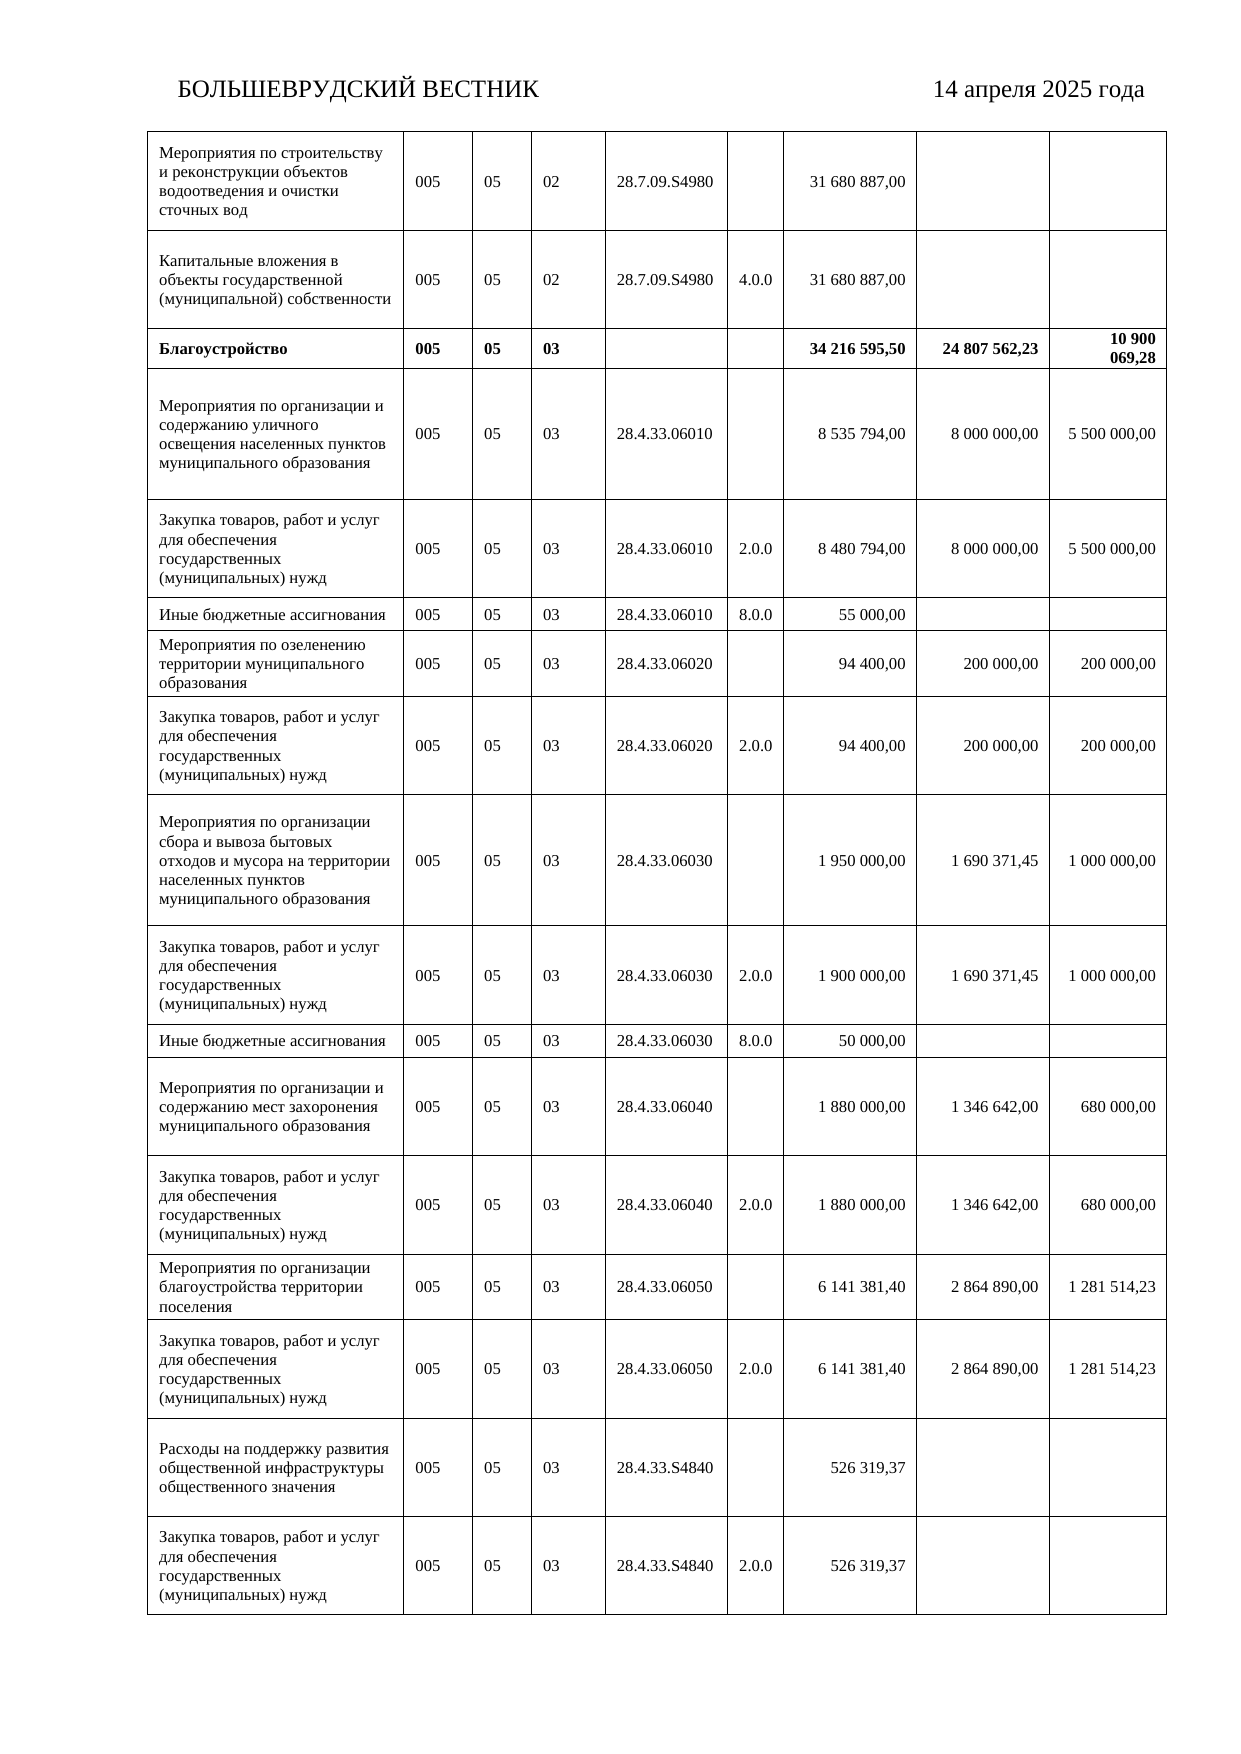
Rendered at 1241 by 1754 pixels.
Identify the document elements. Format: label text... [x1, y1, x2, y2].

table_cell 5 500 000,00 [1050, 369, 1166, 499]
table_cell 6 141 381,40 [784, 1320, 916, 1417]
table_cell 005 [404, 369, 472, 499]
table_cell 05 [473, 1419, 531, 1516]
table_cell 05 [473, 369, 531, 499]
table_cell 1 346 642,00 [917, 1058, 1049, 1155]
table_cell 28.4.33.06010 [606, 369, 727, 499]
table_cell 28.7.09.S4980 [606, 231, 727, 328]
table_cell [917, 231, 1049, 328]
table_cell 50 000,00 [784, 1025, 916, 1057]
table_cell Благоустройство [148, 329, 403, 367]
table_cell 03 [532, 1517, 605, 1614]
table_cell Закупка товаров, работ и услуг для обеспечения государственных (муниципальных) нужд [148, 500, 403, 597]
table_cell 2.0.0 [728, 1156, 783, 1253]
table_cell 31 680 887,00 [784, 132, 916, 230]
table_cell 03 [532, 926, 605, 1024]
table_cell 03 [532, 1025, 605, 1057]
table_cell 05 [473, 926, 531, 1024]
table_cell 02 [532, 132, 605, 230]
table_cell 005 [404, 1156, 472, 1253]
table_cell [728, 795, 783, 925]
table_cell 28.4.33.S4840 [606, 1419, 727, 1516]
table_cell [728, 329, 783, 367]
table_cell 94 400,00 [784, 631, 916, 696]
table_cell 03 [532, 1255, 605, 1319]
table_cell 03 [532, 1320, 605, 1417]
table_cell 1 000 000,00 [1050, 795, 1166, 925]
table_cell 28.4.33.06030 [606, 926, 727, 1024]
table_cell 1 690 371,45 [917, 926, 1049, 1024]
table_cell Мероприятия по организации и содержанию мест захоронения муниципального образования [148, 1058, 403, 1155]
table_cell 05 [473, 1517, 531, 1614]
table_cell [1050, 231, 1166, 328]
table_cell 2.0.0 [728, 1320, 783, 1417]
table_cell 005 [404, 329, 472, 367]
table_cell 200 000,00 [1050, 631, 1166, 696]
table_cell 03 [532, 369, 605, 499]
table_cell 05 [473, 1156, 531, 1253]
table_cell 28.4.33.06020 [606, 631, 727, 696]
table_cell 526 319,37 [784, 1419, 916, 1516]
table_cell 28.4.33.06040 [606, 1058, 727, 1155]
table_cell [1050, 598, 1166, 630]
table_cell 05 [473, 631, 531, 696]
table_cell 2.0.0 [728, 697, 783, 794]
table_cell 200 000,00 [1050, 697, 1166, 794]
table_cell [917, 598, 1049, 630]
table_cell 005 [404, 795, 472, 925]
table_cell [1050, 1025, 1166, 1057]
table_cell 05 [473, 1320, 531, 1417]
table_cell 02 [532, 231, 605, 328]
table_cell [148, 231, 403, 328]
table_cell 200 000,00 [917, 697, 1049, 794]
table_cell 28.4.33.06030 [606, 1025, 727, 1057]
table_cell 28.7.09.S4980 [606, 132, 727, 230]
table_cell 6 141 381,40 [784, 1255, 916, 1319]
table_cell 03 [532, 500, 605, 597]
table_cell 05 [473, 132, 531, 230]
table_cell [917, 1025, 1049, 1057]
table_cell 8.0.0 [728, 1025, 783, 1057]
table_cell 200 000,00 [917, 631, 1049, 696]
table_cell [728, 631, 783, 696]
table_cell 05 [473, 697, 531, 794]
table_cell 28.4.33.06050 [606, 1255, 727, 1319]
table_cell 31 680 887,00 [784, 231, 916, 328]
table_cell 34 216 595,50 [784, 329, 916, 367]
table_cell 05 [473, 598, 531, 630]
table_cell 005 [404, 1320, 472, 1417]
table_cell Закупка товаров, работ и услуг для обеспечения государственных (муниципальных) нужд [148, 1320, 403, 1417]
table_cell 28.4.33.06010 [606, 500, 727, 597]
table_cell 24 807 562,23 [917, 329, 1049, 367]
table_cell 1 880 000,00 [784, 1058, 916, 1155]
table_cell 2 864 890,00 [917, 1255, 1049, 1319]
table_cell 1 950 000,00 [784, 795, 916, 925]
table_cell 005 [404, 1025, 472, 1057]
table_cell 1 900 000,00 [784, 926, 916, 1024]
table_cell Закупка товаров, работ и услуг для обеспечения государственных (муниципальных) нужд [148, 1517, 403, 1614]
table_cell 005 [404, 697, 472, 794]
table_cell Закупка товаров, работ и услуг для обеспечения государственных (муниципальных) нужд [148, 1156, 403, 1253]
table_cell 28.4.33.06020 [606, 697, 727, 794]
table_cell [728, 1255, 783, 1319]
table_cell 2.0.0 [728, 1517, 783, 1614]
table_cell 8.0.0 [728, 598, 783, 630]
table_cell 2.0.0 [728, 500, 783, 597]
table_cell 55 000,00 [784, 598, 916, 630]
table_cell 28.4.33.06030 [606, 795, 727, 925]
table_cell 03 [532, 1058, 605, 1155]
table_cell 8 000 000,00 [917, 500, 1049, 597]
table_cell 03 [532, 697, 605, 794]
table_cell 1 690 371,45 [917, 795, 1049, 925]
table_cell 03 [532, 1419, 605, 1516]
table_cell 680 000,00 [1050, 1156, 1166, 1253]
table_cell [606, 329, 727, 367]
table_cell 005 [404, 926, 472, 1024]
table_cell Мероприятия по организации благоустройства территории поселения [148, 1255, 403, 1319]
table_cell 28.4.33.S4840 [606, 1517, 727, 1614]
table_cell Иные бюджетные ассигнования [148, 598, 403, 630]
table_cell 526 319,37 [784, 1517, 916, 1614]
table_cell 03 [532, 795, 605, 925]
table_cell 05 [473, 500, 531, 597]
table_cell 005 [404, 1419, 472, 1516]
table_cell 03 [532, 598, 605, 630]
table_cell 005 [404, 231, 472, 328]
table_cell 1 880 000,00 [784, 1156, 916, 1253]
table_cell Расходы на поддержку развития общественной инфраструктуры общественного значения [148, 1419, 403, 1516]
table_cell [728, 1058, 783, 1155]
table_cell [1050, 1517, 1166, 1614]
table_cell 005 [404, 132, 472, 230]
table_cell 2.0.0 [728, 926, 783, 1024]
table_cell 5 500 000,00 [1050, 500, 1166, 597]
table_cell 28.4.33.06010 [606, 598, 727, 630]
table_cell Закупка товаров, работ и услуг для обеспечения государственных (муниципальных) нужд [148, 926, 403, 1024]
table_cell Иные бюджетные ассигнования [148, 1025, 403, 1057]
table_cell [917, 1517, 1049, 1614]
table_cell 1 000 000,00 [1050, 926, 1166, 1024]
table_cell 4.0.0 [728, 231, 783, 328]
table_cell 03 [532, 631, 605, 696]
table_cell 8 000 000,00 [917, 369, 1049, 499]
table_cell 680 000,00 [1050, 1058, 1166, 1155]
table_cell 8 480 794,00 [784, 500, 916, 597]
table_cell 8 535 794,00 [784, 369, 916, 499]
table_cell Мероприятия по озеленению территории муниципального образования [148, 631, 403, 696]
table_cell 005 [404, 1517, 472, 1614]
table_cell 05 [473, 231, 531, 328]
table_cell 1 346 642,00 [917, 1156, 1049, 1253]
table_cell Мероприятия по строительству и реконструкции объектов водоотведения и очистки сточных вод [148, 132, 403, 230]
table_cell Закупка товаров, работ и услуг для обеспечения государственных (муниципальных) нужд [148, 697, 403, 794]
table_cell 005 [404, 598, 472, 630]
table_cell [917, 132, 1049, 230]
table_cell [1050, 132, 1166, 230]
table_cell 03 [532, 329, 605, 367]
table_cell [728, 1419, 783, 1516]
table_cell 05 [473, 1255, 531, 1319]
table_cell 05 [473, 1025, 531, 1057]
table_cell 05 [473, 329, 531, 367]
table_cell 05 [473, 795, 531, 925]
table_cell 05 [473, 1058, 531, 1155]
table_cell 1 281 514,23 [1050, 1320, 1166, 1417]
table_cell 005 [404, 1058, 472, 1155]
table_cell 1 281 514,23 [1050, 1255, 1166, 1319]
table_cell [728, 132, 783, 230]
table_cell 005 [404, 631, 472, 696]
table_cell [917, 1419, 1049, 1516]
table_cell 005 [404, 1255, 472, 1319]
table_cell 10 900 069,28 [1050, 329, 1166, 367]
table_cell Мероприятия по организации и содержанию уличного освещения населенных пунктов муниципального образования [148, 369, 403, 499]
table_cell [728, 369, 783, 499]
table_cell 28.4.33.06040 [606, 1156, 727, 1253]
table_cell Мероприятия по организации сбора и вывоза бытовых отходов и мусора на территории населенных пунктов муниципального образования [148, 795, 403, 925]
table_cell 28.4.33.06050 [606, 1320, 727, 1417]
table_cell 94 400,00 [784, 697, 916, 794]
table_cell 005 [404, 500, 472, 597]
table_cell [1050, 1419, 1166, 1516]
table_cell 2 864 890,00 [917, 1320, 1049, 1417]
table_cell 03 [532, 1156, 605, 1253]
